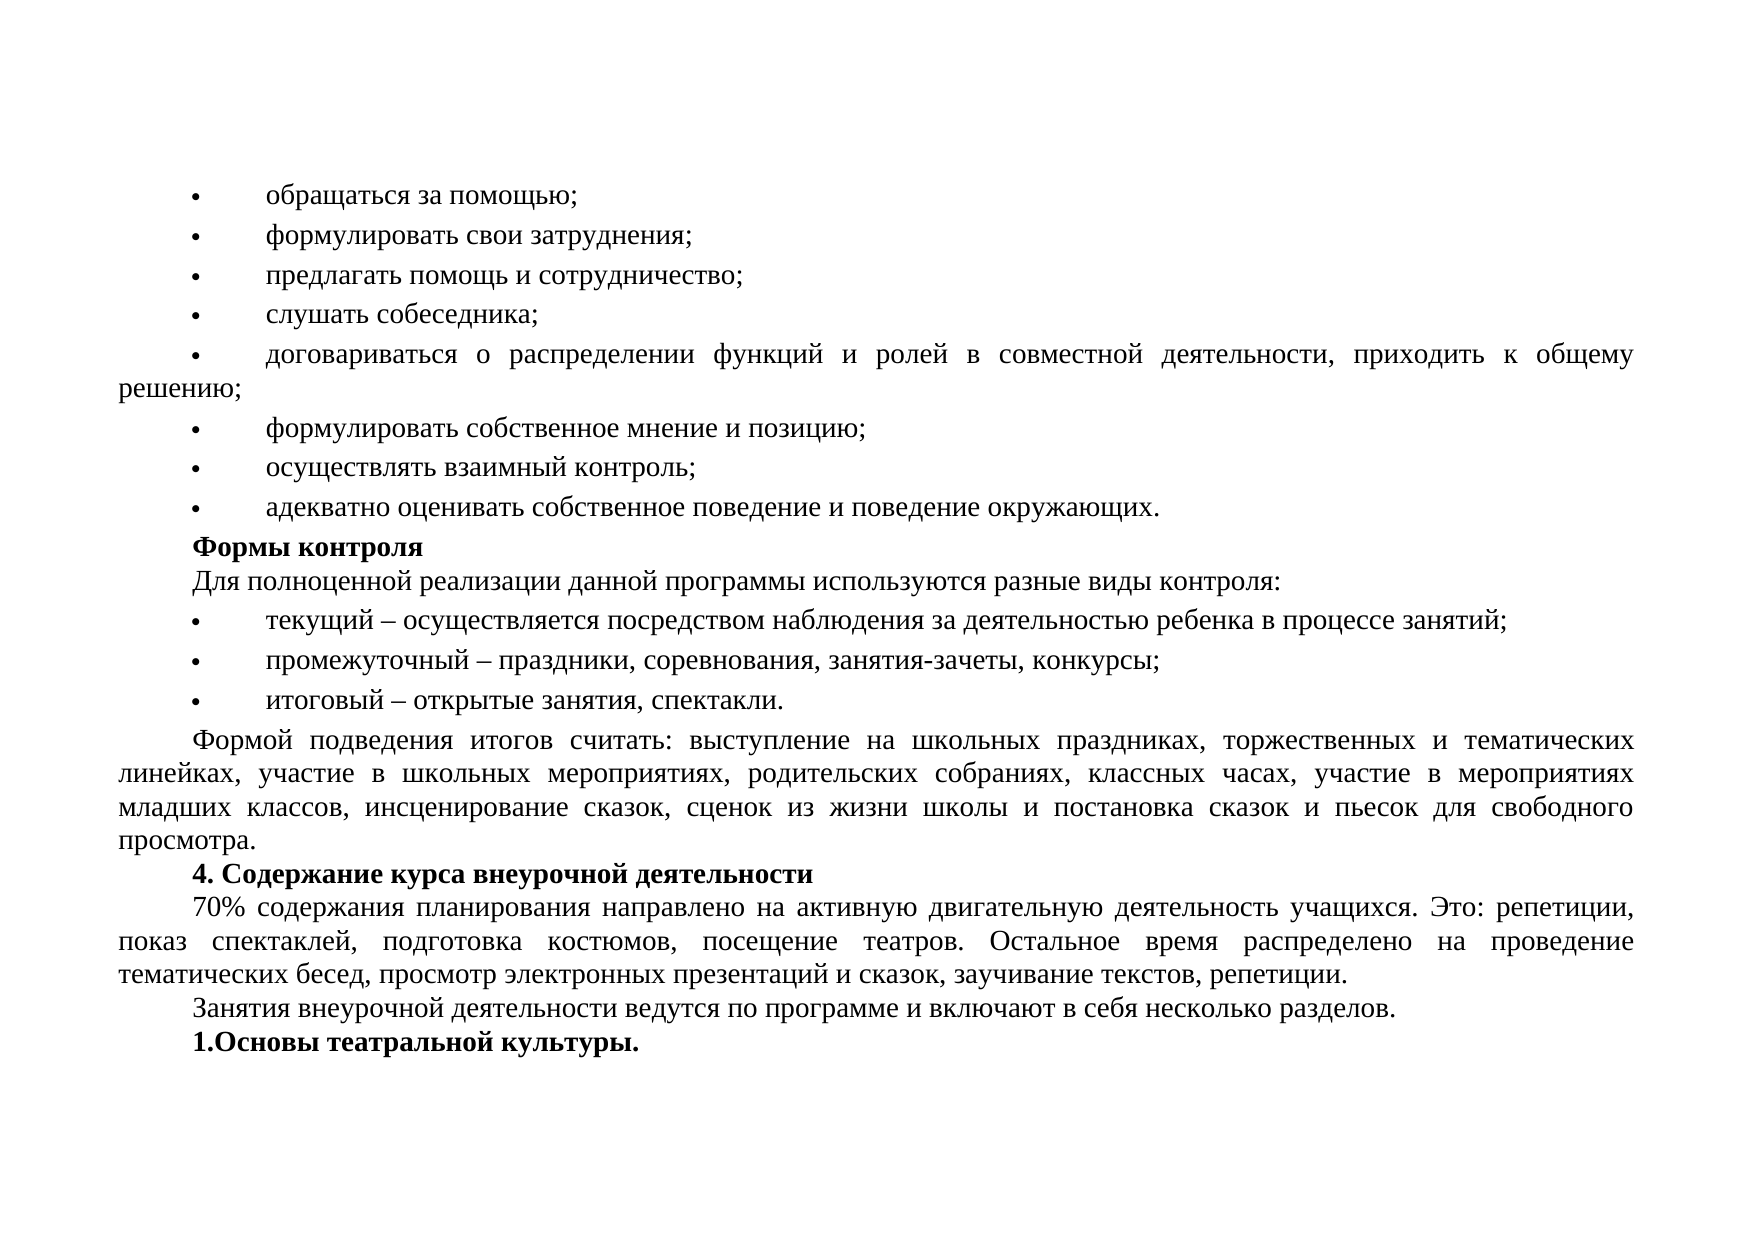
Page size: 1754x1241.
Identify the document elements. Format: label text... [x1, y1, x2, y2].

list текущий – осуществляется посредством наблюдения за деятельностью ребенка в процессе занятий; [118, 602, 1636, 636]
list обращаться за помощью; [118, 177, 1636, 211]
list адекватно оценивать собственное поведение и поведение окружающих. [118, 489, 1636, 523]
list предлагать помощь и сотрудничество; [118, 257, 1636, 290]
text Формы контроля [118, 529, 1636, 563]
list договариваться о распределении функций и ролей в совместной деятельности, приходить к общему решению; [118, 336, 1636, 403]
text 70% содержания планирования направлено на активную двигательную деятельность учащихся. Это: репетиции, показ спектаклей, подготовка костюмов, посещение театров. Остальное время распределено на проведение тематических бесед, просмотр электронных презентаций и сказок, заучивание текстов, репетиции. [118, 889, 1636, 990]
text 4. Содержание курса внеурочной деятельности [118, 856, 1636, 889]
text Формой подведения итогов считать: выступление на школьных праздниках, торжественных и тематических линейках, участие в школьных мероприятиях, родительских собраниях, классных часах, участие в мероприятиях младших классов, инсценирование сказок, сценок из жизни школы и постановка сказок и пьесок для свободного просмотра. [118, 722, 1636, 856]
list слушать собеседника; [118, 297, 1636, 330]
text 1.Основы театральной культуры. [118, 1024, 1636, 1057]
list формулировать свои затруднения; [118, 217, 1636, 251]
text Занятия внеурочной деятельности ведутся по программе и включают в себя несколько разделов. [118, 990, 1636, 1024]
text Для полноценной реализации данной программы используются разные виды контроля: [118, 563, 1636, 596]
list итоговый – открытые занятия, спектакли. [118, 682, 1636, 716]
list формулировать собственное мнение и позицию; [118, 410, 1636, 443]
list промежуточный – праздники, соревнования, занятия-зачеты, конкурсы; [118, 642, 1636, 676]
list осуществлять взаимный контроль; [118, 449, 1636, 483]
